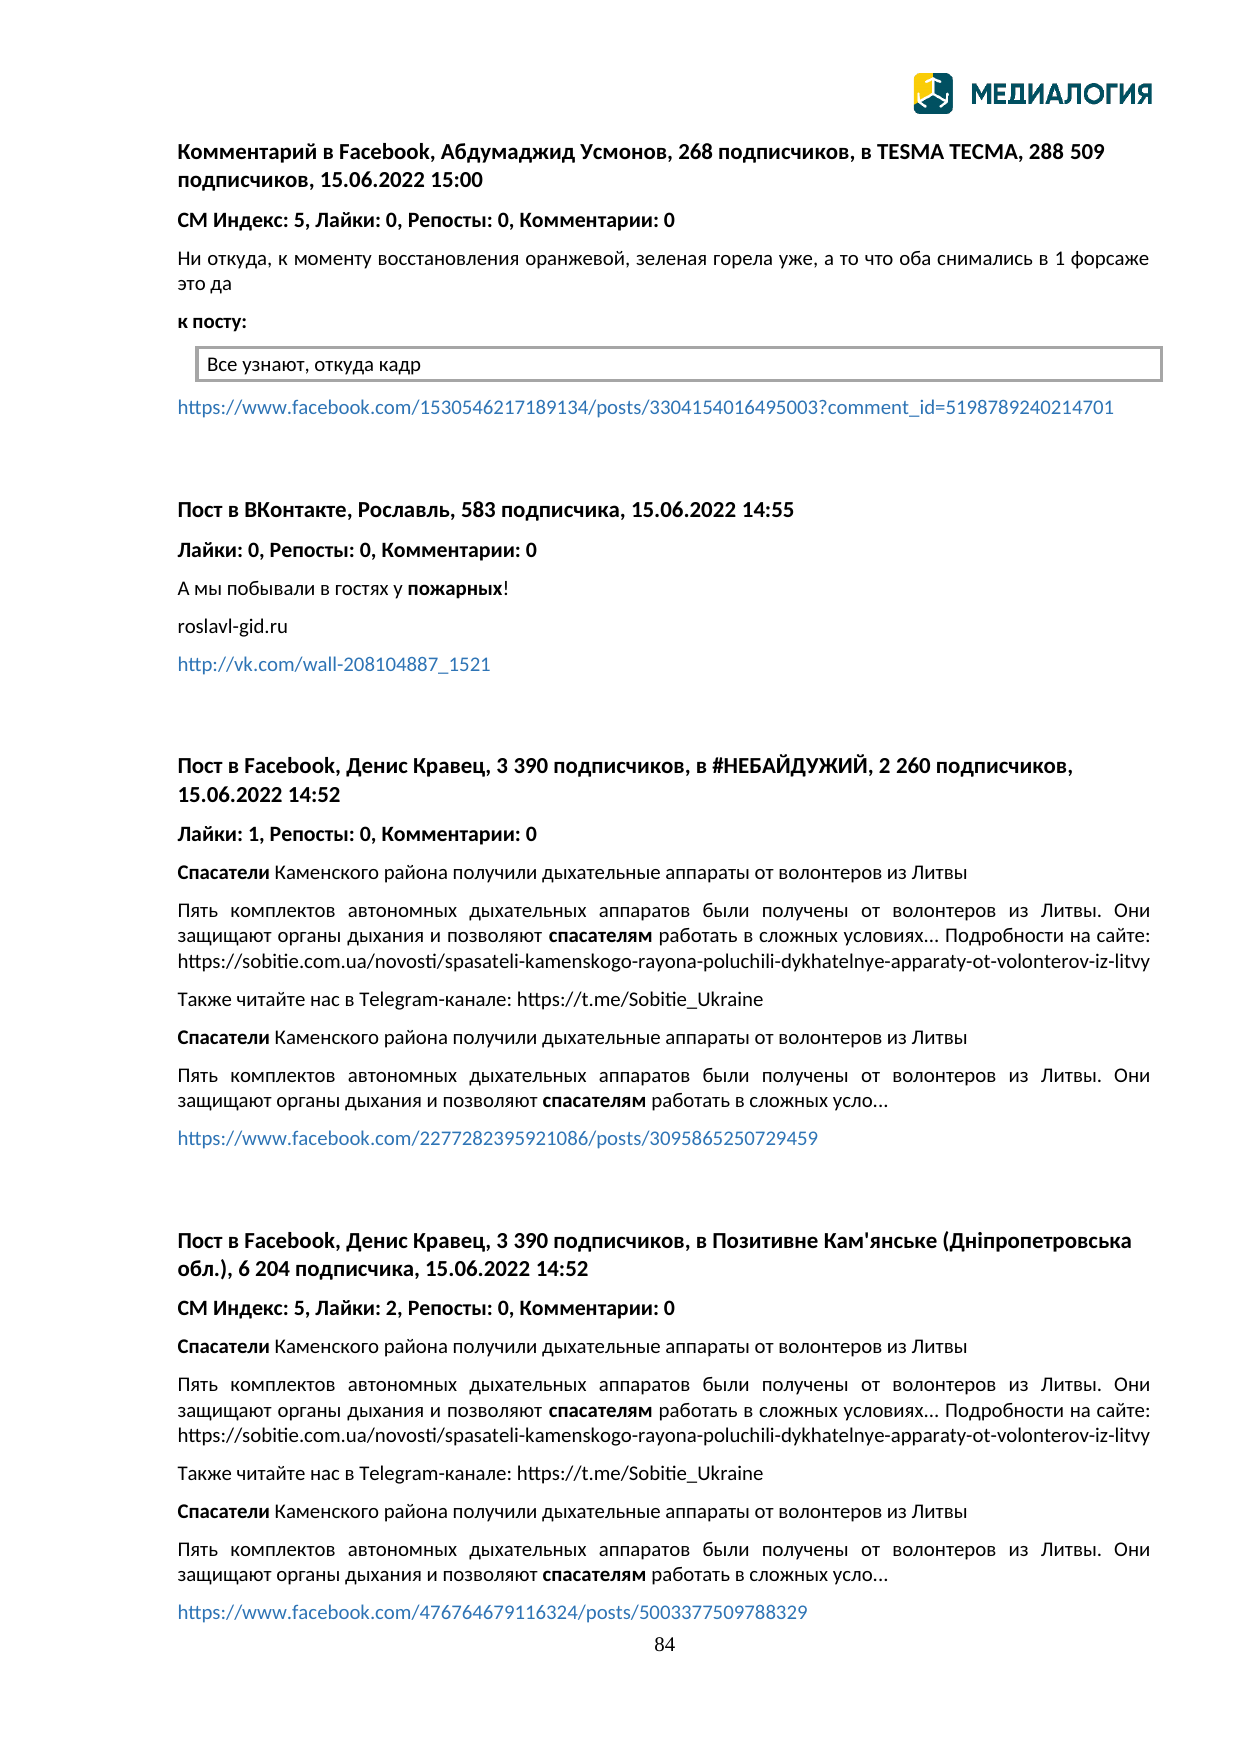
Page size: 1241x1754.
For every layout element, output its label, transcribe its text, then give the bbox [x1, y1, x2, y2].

text Спасатели Каменского района получили дыхательные аппараты от волонтеров из Литвы [177, 1334, 1152, 1359]
text Пять комплектов автономных дыхательных аппаратов были получены от волонтеров из Литвы. Они защищают органы дыхания и позволяют спасателям работать в сложных условиях... Подробности на сайте: https://sobitie.com.ua/novosti/spasateli-kamenskogo-rayona-poluchili-dykhatelnye-apparaty-ot-volonterov-iz-litvy [177, 897, 1152, 973]
text Лайки: 1, Репосты: 0, Комментарии: 0 [177, 820, 1152, 847]
text https://www.facebook.com/2277282395921086/posts/3095865250729459 [177, 1125, 1152, 1151]
text https://www.facebook.com/1530546217189134/posts/3304154016495003?comment_id=5198789240214701 [177, 394, 1152, 420]
text к посту: [177, 308, 1152, 334]
text Пять комплектов автономных дыхательных аппаратов были получены от волонтеров из Литвы. Они защищают органы дыхания и позволяют спасателям работать в сложных усло... [177, 1062, 1152, 1113]
text http://vk.com/wall-208104887_1521 [177, 651, 1152, 676]
text СМ Индекс: 5, Лайки: 2, Репосты: 0, Комментарии: 0 [177, 1294, 1152, 1321]
text Лайки: 0, Репосты: 0, Комментарии: 0 [177, 536, 1152, 562]
text Ни откуда, к моменту восстановления оранжевой, зеленая горела уже, а то что оба снимались в 1 форсаже это да [177, 245, 1152, 296]
text https://www.facebook.com/476764679116324/posts/5003377509788329 [177, 1599, 1152, 1625]
text Все узнают, откуда кадр [199, 349, 1160, 379]
text Пост в Facebook, Денис Кравец, 3 390 подписчиков, в Позитивне Кам'янське (Дніпропетровська обл.), 6 204 подписчика, 15.06.2022 14:52 [177, 1226, 1152, 1282]
text Также читайте нас в Telegram-канале: https://t.me/Sobitie_Ukraine [177, 986, 1152, 1011]
text Пять комплектов автономных дыхательных аппаратов были получены от волонтеров из Литвы. Они защищают органы дыхания и позволяют спасателям работать в сложных условиях... Подробности на сайте: https://sobitie.com.ua/novosti/spasateli-kamenskogo-rayona-poluchili-dykhatelnye-apparaty-ot-volonterov-iz-litvy [177, 1372, 1152, 1448]
text Пост в ВКонтакте, Рославль, 583 подписчика, 15.06.2022 14:55 [177, 495, 1152, 523]
text Спасатели Каменского района получили дыхательные аппараты от волонтеров из Литвы [177, 1024, 1152, 1049]
text Спасатели Каменского района получили дыхательные аппараты от волонтеров из Литвы [177, 859, 1152, 885]
text Пять комплектов автономных дыхательных аппаратов были получены от волонтеров из Литвы. Они защищают органы дыхания и позволяют спасателям работать в сложных усло... [177, 1536, 1152, 1587]
text СМ Индекс: 5, Лайки: 0, Репосты: 0, Комментарии: 0 [177, 206, 1152, 232]
text Также читайте нас в Telegram-канале: https://t.me/Sobitie_Ukraine [177, 1460, 1152, 1486]
text Пост в Facebook, Денис Кравец, 3 390 подписчиков, в #НЕБАЙДУЖИЙ, 2 260 подписчиков, 15.06.2022 14:52 [177, 752, 1152, 808]
text Спасатели Каменского района получили дыхательные аппараты от волонтеров из Литвы [177, 1498, 1152, 1524]
picture [913, 73, 1152, 114]
text Комментарий в Facebook, Абдумаджид Усмонов, 268 подписчиков, в TESMA ТЕСМА, 288 509 подписчиков, 15.06.2022 15:00 [177, 137, 1152, 193]
text А мы побывали в гостях у пожарных! [177, 575, 1152, 600]
text roslavl-gid.ru [177, 613, 1152, 638]
